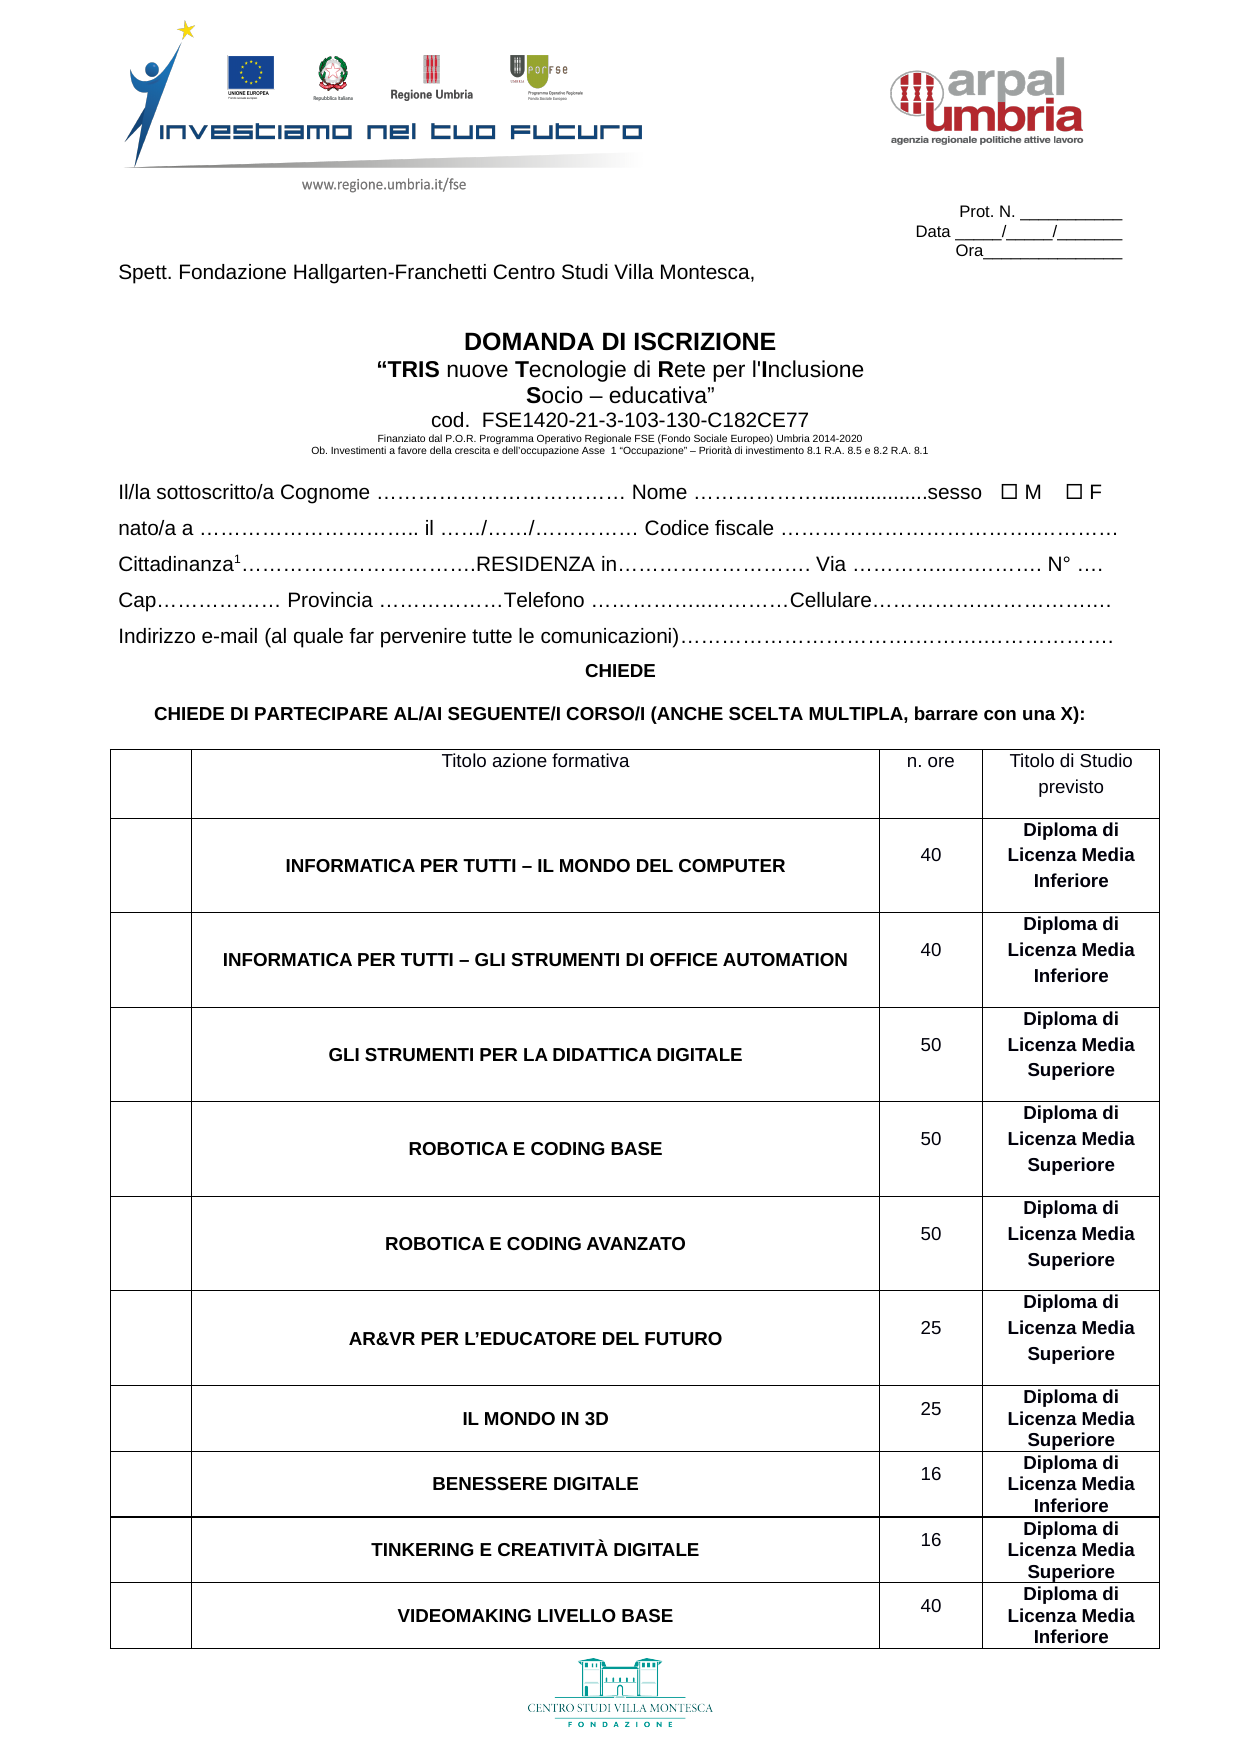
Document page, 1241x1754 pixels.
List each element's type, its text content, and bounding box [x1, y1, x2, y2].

picture [521, 1651, 720, 1735]
text “TRIS nuove Tecnologie di Rete per l'Inclusione [118, 356, 1122, 382]
table_cell Diploma di Licenza Media Inferiore [983, 1452, 1159, 1516]
table_cell [111, 913, 191, 1007]
table_cell [111, 1291, 191, 1385]
table_cell IL MONDO IN 3D [192, 1386, 879, 1451]
table_cell 16 [880, 1518, 982, 1582]
table_cell [111, 1583, 191, 1648]
table_cell AR&VR PER L’EDUCATORE DEL FUTURO [192, 1291, 879, 1385]
text Spett. Fondazione Hallgarten-Franchetti Centro Studi Villa Montesca, [118, 260, 1122, 284]
table_header [111, 750, 191, 817]
table_header Titolo azione formativa [192, 750, 879, 817]
table_cell Diploma di Licenza Media Inferiore [983, 1583, 1159, 1648]
table_cell 50 [880, 1008, 982, 1101]
text CHIEDE [118, 660, 1122, 682]
table_cell VIDEOMAKING LIVELLO BASE [192, 1583, 879, 1648]
table_cell [111, 1452, 191, 1516]
table_cell INFORMATICA PER TUTTI – GLI STRUMENTI DI OFFICE AUTOMATION [192, 913, 879, 1007]
table_header Titolo di Studio previsto [983, 750, 1159, 817]
table_cell Diploma di Licenza Media Superiore [983, 1518, 1159, 1582]
table_header n. ore [880, 750, 982, 817]
table_cell [111, 1386, 191, 1451]
picture [875, 37, 1096, 169]
text Ora_______________ [118, 241, 1122, 260]
table_cell 25 [880, 1291, 982, 1385]
text nato/a a ………………………….. il ……/……/…………… Codice fiscale ……………………………….………… [118, 516, 1122, 540]
table_cell Diploma di Licenza Media Inferiore [983, 819, 1159, 912]
text Socio – educativa” [118, 382, 1122, 408]
table_cell 40 [880, 1583, 982, 1648]
table_cell [111, 1008, 191, 1101]
table_cell BENESSERE DIGITALE [192, 1452, 879, 1516]
text Cittadinanza…………………………….RESIDENZA in………………………. Via …………..….………. N° …. [118, 552, 1122, 576]
text DOMANDA DI ISCRIZIONE [118, 327, 1122, 356]
table_cell 50 [880, 1102, 982, 1196]
table_cell Diploma di Licenza Media Superiore [983, 1197, 1159, 1290]
table_cell Diploma di Licenza Media Superiore [983, 1386, 1159, 1451]
table_cell 40 [880, 913, 982, 1007]
text Cap……………… Provincia ………………Telefono ……………..…………Cellulare…………….…………….… [118, 588, 1122, 612]
table_cell 50 [880, 1197, 982, 1290]
text Data _____/_____/_______ [118, 221, 1122, 241]
table_cell GLI STRUMENTI PER LA DIDATTICA DIGITALE [192, 1008, 879, 1101]
table_cell 40 [880, 819, 982, 912]
table_cell INFORMATICA PER TUTTI – IL MONDO DEL COMPUTER [192, 819, 879, 912]
table_cell Diploma di Licenza Media Superiore [983, 1291, 1159, 1385]
table_cell Diploma di Licenza Media Inferiore [983, 913, 1159, 1007]
table_cell 16 [880, 1452, 982, 1516]
text CHIEDE DI PARTECIPARE AL/AI SEGUENTE/I CORSO/I (ANCHE SCELTA MULTIPLA, barrare con una X): [118, 703, 1122, 725]
text Prot. N. ___________ [118, 202, 1122, 221]
table_cell Diploma di Licenza Media Superiore [983, 1102, 1159, 1196]
table_cell TINKERING E CREATIVITÀ DIGITALE [192, 1518, 879, 1582]
text Indirizzo e-mail (al quale far pervenire tutte le comunicazioni)…………………………….……….………………. [118, 624, 1122, 648]
text Il/la sottoscritto/a Cognome ……………………………… Nome ………………...................sesso M F [118, 480, 1122, 504]
table_cell [111, 1102, 191, 1196]
table_cell [111, 819, 191, 912]
table_cell Diploma di Licenza Media Superiore [983, 1008, 1159, 1101]
table_cell ROBOTICA E CODING AVANZATO [192, 1197, 879, 1290]
table_cell [111, 1197, 191, 1290]
picture [118, 14, 650, 203]
table_cell 25 [880, 1386, 982, 1451]
text cod. FSE1420-21-3-103-130-C182CE77 [118, 408, 1122, 432]
table_cell [111, 1518, 191, 1582]
table_cell ROBOTICA E CODING BASE [192, 1102, 879, 1196]
